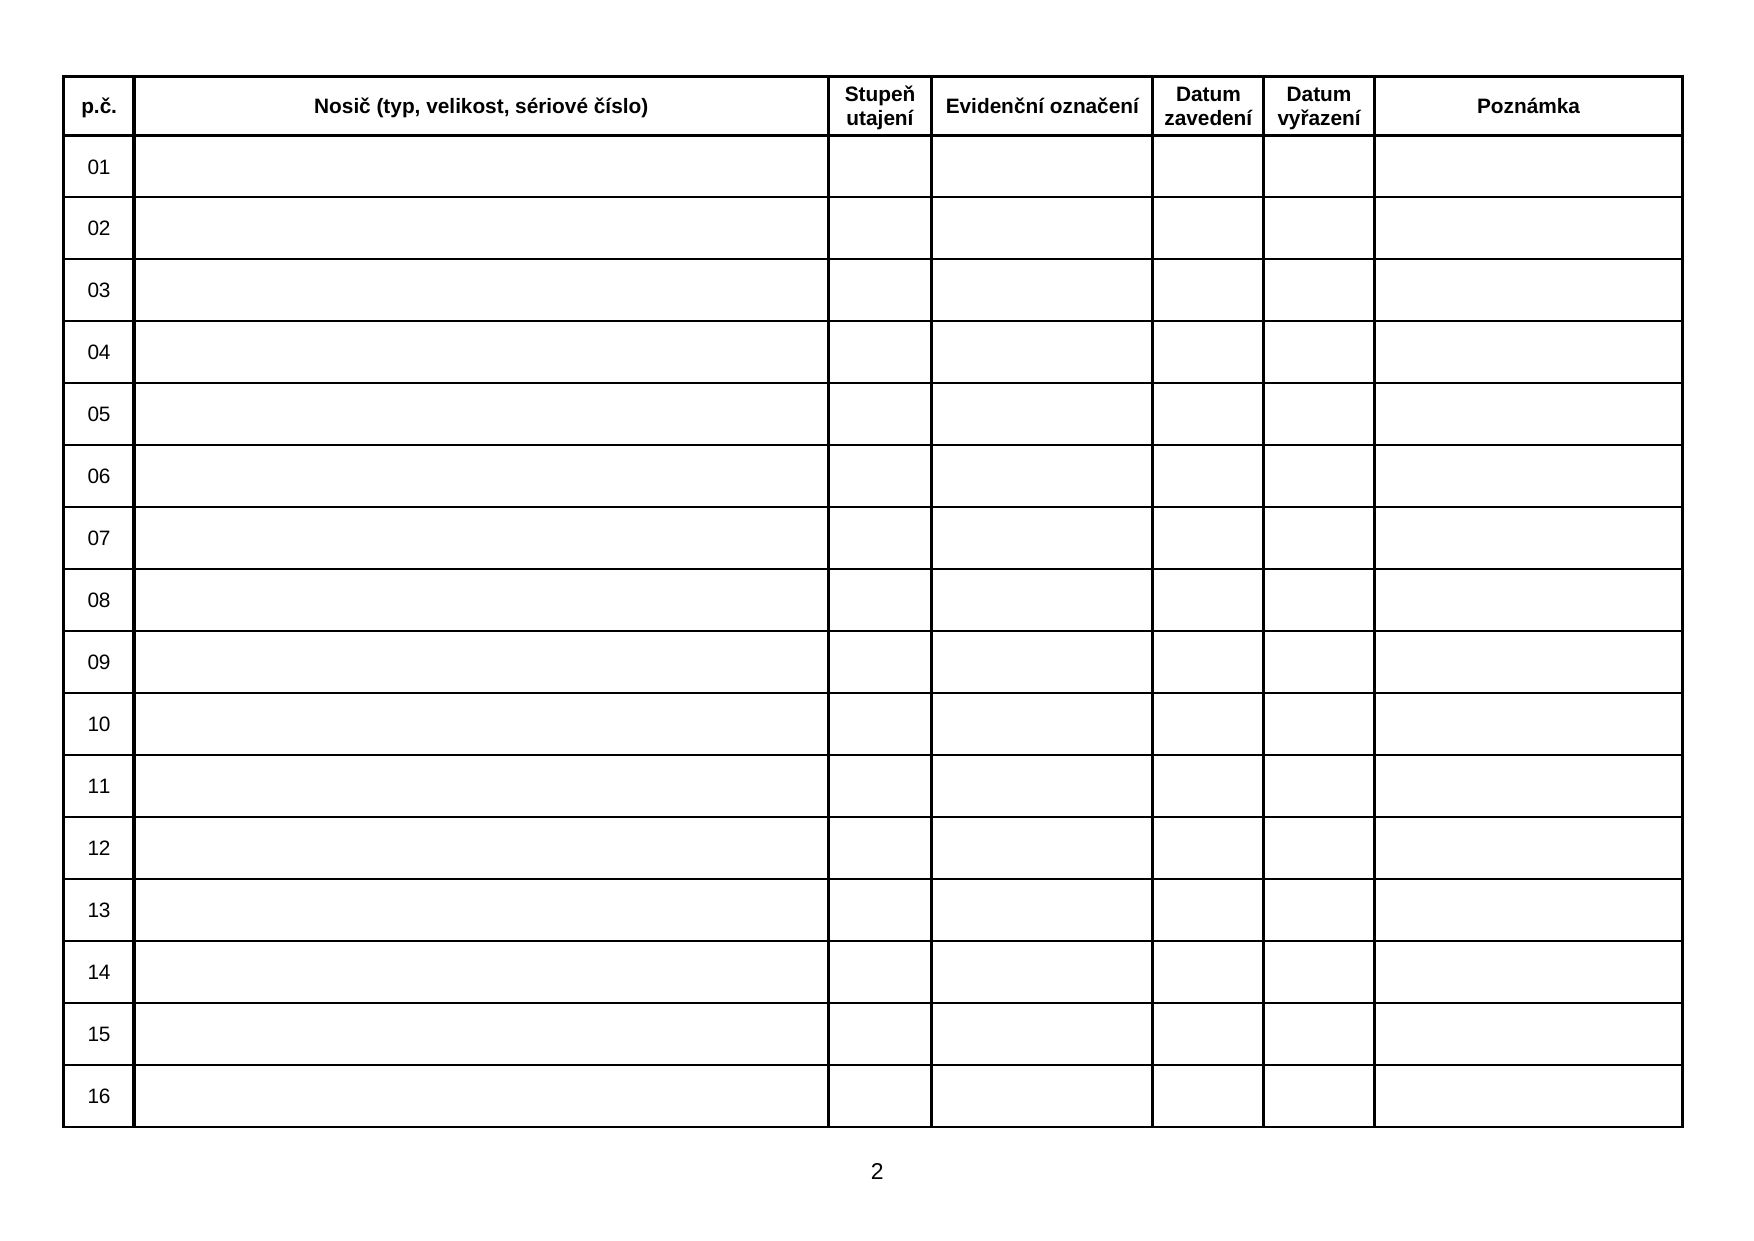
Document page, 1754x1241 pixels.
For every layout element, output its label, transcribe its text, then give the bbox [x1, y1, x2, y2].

table_cell [136, 137, 827, 196]
table_cell [1265, 384, 1373, 444]
table_cell [136, 1066, 827, 1126]
table_cell [136, 942, 827, 1002]
table_cell [1265, 1066, 1373, 1126]
table_cell [830, 1004, 930, 1064]
table_cell [1265, 137, 1373, 196]
table_cell [1265, 756, 1373, 816]
table_cell 01 [65, 137, 132, 196]
table_cell [1265, 260, 1373, 320]
table_cell [933, 942, 1151, 1002]
table_cell [830, 570, 930, 630]
table_cell [136, 508, 827, 568]
table_cell [136, 384, 827, 444]
table_cell [136, 880, 827, 940]
table_cell [1265, 942, 1373, 1002]
table_cell 04 [65, 322, 132, 382]
table_cell [1154, 1004, 1262, 1064]
table_cell [830, 137, 930, 196]
table_cell [933, 137, 1151, 196]
table_header Datum vyřazení [1265, 78, 1373, 134]
table_header Stupeň utajení [830, 78, 930, 134]
table_cell [1376, 818, 1681, 878]
table_cell 11 [65, 756, 132, 816]
table_cell [933, 632, 1151, 692]
table_cell [136, 260, 827, 320]
table_cell [136, 1004, 827, 1064]
table_cell 15 [65, 1004, 132, 1064]
table_cell [933, 694, 1151, 754]
table_cell [1154, 880, 1262, 940]
table_cell [1265, 880, 1373, 940]
table_cell [136, 694, 827, 754]
table_cell [830, 942, 930, 1002]
table_cell [1376, 198, 1681, 258]
table_cell [830, 260, 930, 320]
table_cell [933, 260, 1151, 320]
table_cell [830, 384, 930, 444]
table_cell [830, 880, 930, 940]
table_cell [1154, 818, 1262, 878]
table_cell [1154, 137, 1262, 196]
table_cell [1376, 756, 1681, 816]
table_cell 14 [65, 942, 132, 1002]
table_cell 05 [65, 384, 132, 444]
table_cell 16 [65, 1066, 132, 1126]
table_cell [1376, 632, 1681, 692]
table_cell [1376, 446, 1681, 506]
table_cell [1265, 694, 1373, 754]
table_cell [1376, 1066, 1681, 1126]
table_cell [830, 446, 930, 506]
table_cell [1376, 942, 1681, 1002]
table_header Evidenční označení [933, 78, 1151, 134]
table_header Poznámka [1376, 78, 1681, 134]
table_cell [933, 322, 1151, 382]
table_cell [1265, 198, 1373, 258]
table_cell 03 [65, 260, 132, 320]
table_cell [1154, 198, 1262, 258]
table_cell [830, 198, 930, 258]
table_cell [136, 322, 827, 382]
table_cell [1265, 570, 1373, 630]
table_cell [830, 1066, 930, 1126]
table_cell [136, 446, 827, 506]
table_cell [933, 1066, 1151, 1126]
table_cell [933, 508, 1151, 568]
table_cell [1154, 1066, 1262, 1126]
table_cell [136, 756, 827, 816]
table_cell [933, 756, 1151, 816]
table_cell [1376, 322, 1681, 382]
table_cell 02 [65, 198, 132, 258]
table_cell [1265, 446, 1373, 506]
table_cell [1154, 508, 1262, 568]
table_cell [1376, 694, 1681, 754]
table_cell [933, 818, 1151, 878]
table_cell [830, 632, 930, 692]
table_header p.č. [65, 78, 132, 134]
table_cell 12 [65, 818, 132, 878]
table_cell [1376, 508, 1681, 568]
table_cell 08 [65, 570, 132, 630]
table_cell [1376, 1004, 1681, 1064]
table_cell [830, 508, 930, 568]
table_header Nosič (typ, velikost, sériové číslo) [136, 78, 827, 134]
table_cell [1376, 880, 1681, 940]
table_cell 10 [65, 694, 132, 754]
table_cell [933, 880, 1151, 940]
table_cell [933, 384, 1151, 444]
table_cell [830, 756, 930, 816]
table_cell [136, 570, 827, 630]
table_cell [1154, 260, 1262, 320]
table_cell [933, 1004, 1151, 1064]
table_cell 13 [65, 880, 132, 940]
table_cell [1265, 508, 1373, 568]
table_cell [1265, 632, 1373, 692]
table_cell [1265, 322, 1373, 382]
table_cell 07 [65, 508, 132, 568]
table_cell [1376, 384, 1681, 444]
table_cell [933, 570, 1151, 630]
table_cell [1376, 570, 1681, 630]
table_header Datum zavedení [1154, 78, 1262, 134]
table_cell [1376, 137, 1681, 196]
table_cell [136, 632, 827, 692]
table_cell [136, 818, 827, 878]
table_cell [830, 322, 930, 382]
table_cell [933, 198, 1151, 258]
table_cell [1154, 384, 1262, 444]
table_cell [830, 818, 930, 878]
table_cell [136, 198, 827, 258]
table_cell [1154, 446, 1262, 506]
table_cell [830, 694, 930, 754]
table_cell [1154, 942, 1262, 1002]
table_cell 06 [65, 446, 132, 506]
table_cell [1154, 756, 1262, 816]
table_cell [1154, 632, 1262, 692]
table_cell [1376, 260, 1681, 320]
table_cell [1265, 1004, 1373, 1064]
table_cell [1265, 818, 1373, 878]
table_cell [1154, 570, 1262, 630]
table_cell [1154, 322, 1262, 382]
table_cell [933, 446, 1151, 506]
table_cell 09 [65, 632, 132, 692]
table_cell [1154, 694, 1262, 754]
